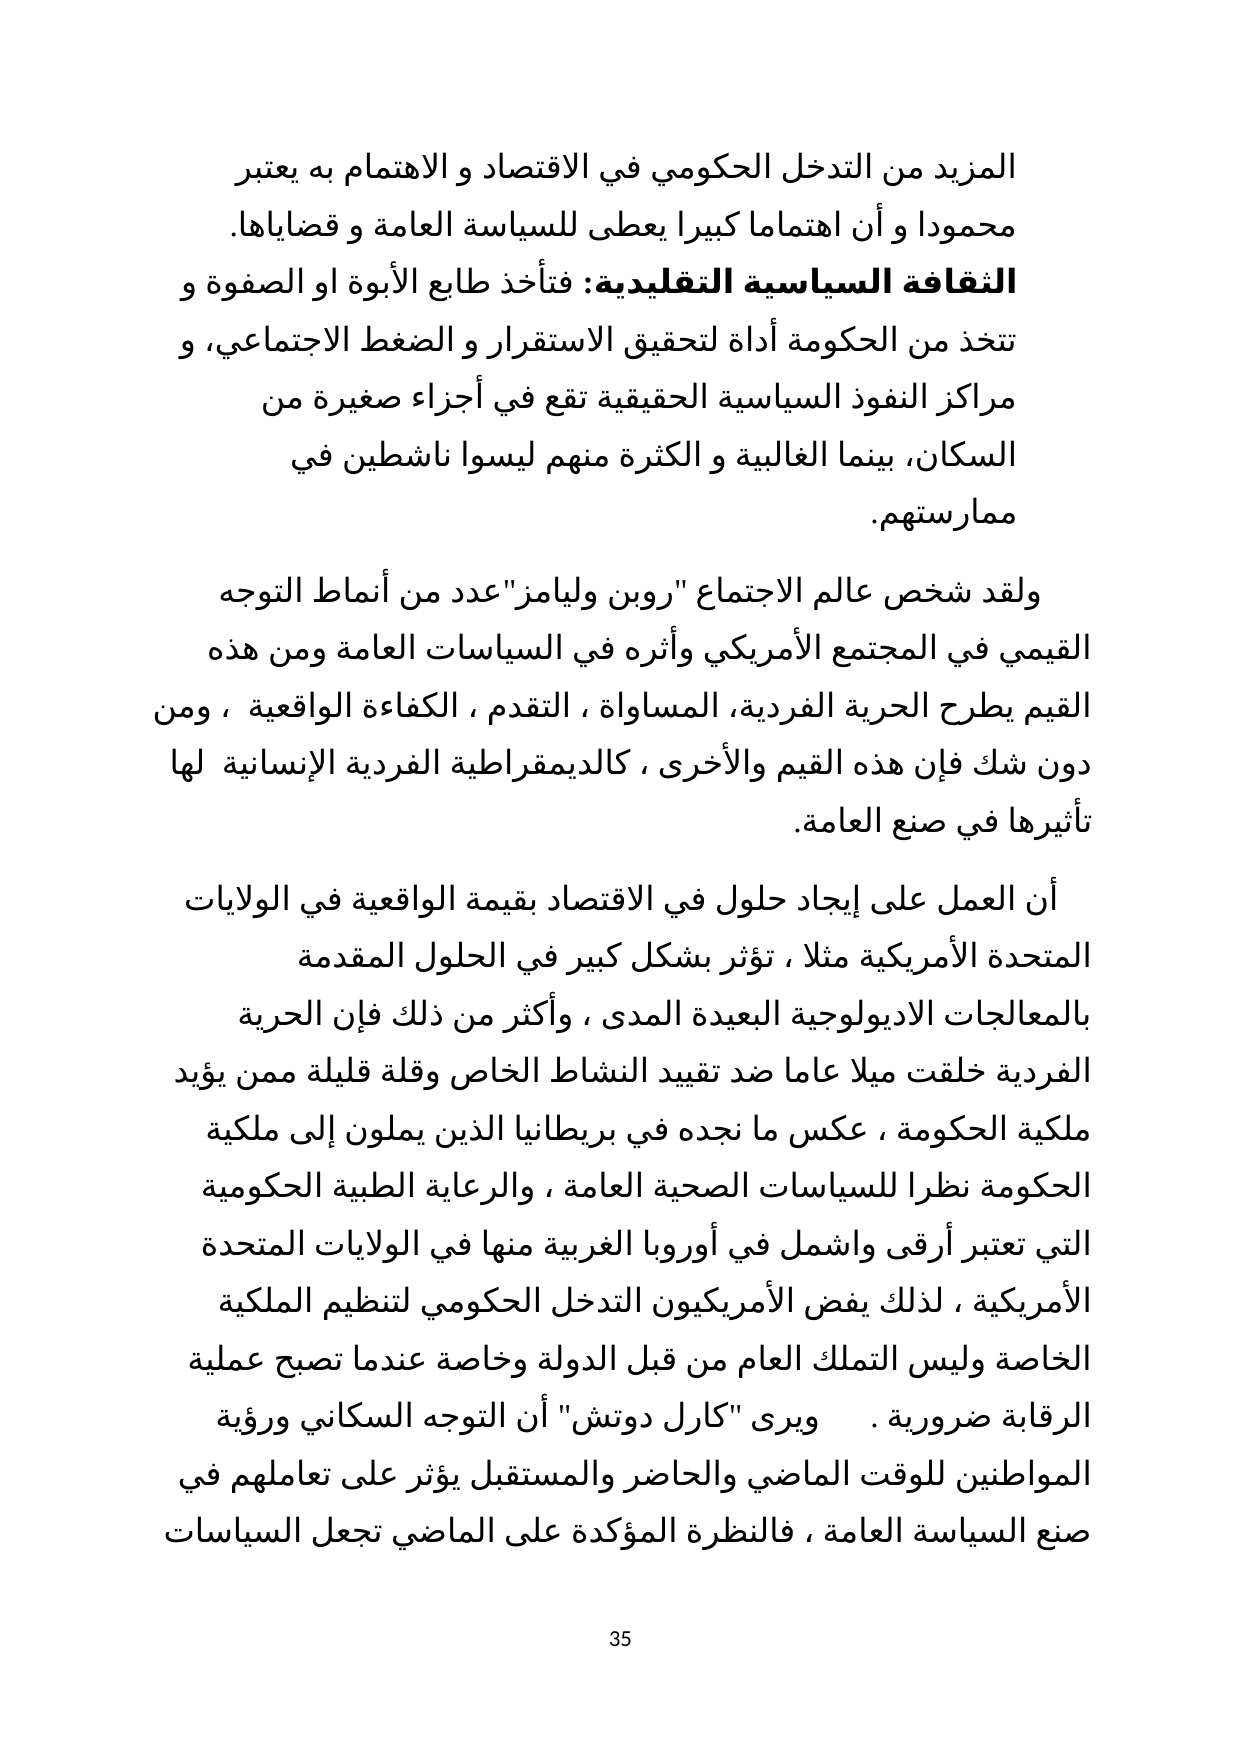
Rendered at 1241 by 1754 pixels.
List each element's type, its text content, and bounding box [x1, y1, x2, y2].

text ولقد شخص عالم الاجتماع "روبن وليامز"عدد من أنماط التوجه القيمي في المجتمع الأمريكي وأثره في السياسات العامة ومن هذه القيم يطرح الحرية الفردية، المساواة ، التقدم ، الكفاءة الواقعية ، ومن دون شك فإن هذه القيم والأخرى ، كالديمقراطية الفردية الإنسانية لها تأثيرها في صنع العامة. [148, 571, 1093, 839]
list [148, 148, 1018, 243]
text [148, 879, 1093, 1550]
list الثقافة السياسية التقليدية: فتأخذ طابع الأبوة او الصفوة و تتخذ من الحكومة أداة لتحقيق الاستقرار و الضغط الاجتماعي، و مراكز النفوذ السياسية الحقيقية تقع في أجزاء صغيرة من السكان، بينما الغالبية و الكثرة منهم ليسوا ناشطين في ممارستهم. [148, 263, 1018, 531]
